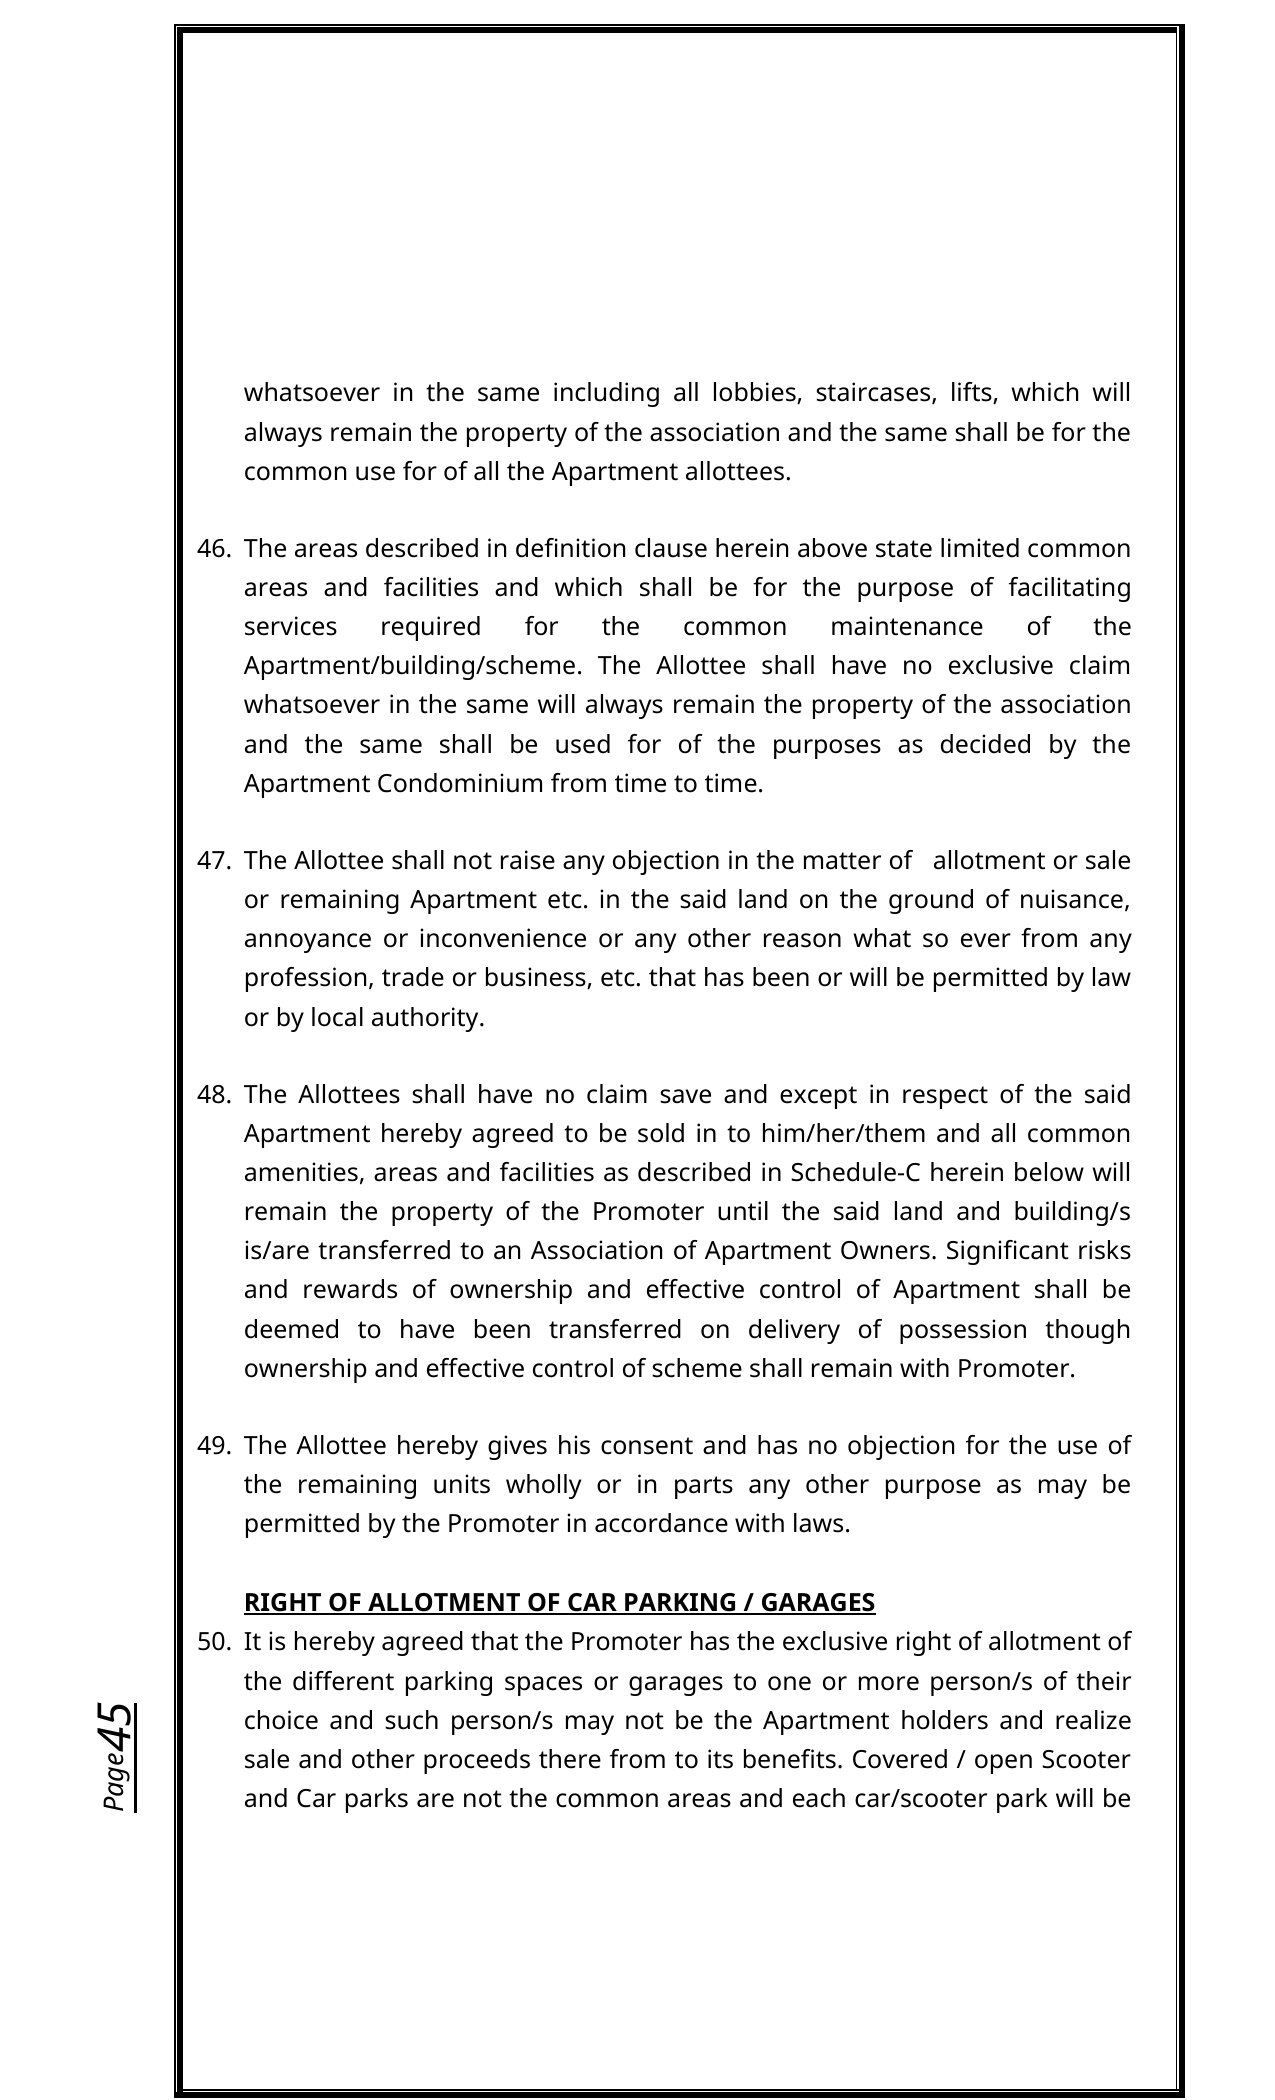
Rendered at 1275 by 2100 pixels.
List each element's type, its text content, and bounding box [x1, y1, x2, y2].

text RIGHT OF ALLOTMENT OF CAR PARKING / GARAGES [244, 1584, 1134, 1618]
list The areas described in definition clause herein above state limited common areas and facilities and which shall be for the purpose of facilitating services required for the common maintenance of the Apartment/building/scheme. The Allottee shall have no exclusive claim whatsoever in the same will always remain the property of the association and the same shall be used for of the purposes as decided by the Apartment Condominium from time to time. [197, 530, 1133, 799]
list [197, 1624, 1133, 1815]
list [197, 375, 1133, 487]
list The Allottee shall not raise any objection in the matter of allotment or sale or remaining Apartment etc. in the said land on the ground of nuisance, annoyance or inconvenience or any other reason what so ever from any profession, trade or business, etc. that has been or will be permitted by law or by local authority. [197, 842, 1133, 1033]
list The Allottees shall have no claim save and except in respect of the said Apartment hereby agreed to be sold in to him/her/them and all common amenities, areas and facilities as described in Schedule-C herein below will remain the property of the Promoter until the said land and building/s is/are transferred to an Association of Apartment Owners. Significant risks and rewards of ownership and effective control of Apartment shall be deemed to have been transferred on delivery of possession though ownership and effective control of scheme shall remain with Promoter. [197, 1076, 1133, 1384]
list The Allottee hereby gives his consent and has no objection for the use of the remaining units wholly or in parts any other purpose as may be permitted by the Promoter in accordance with laws. [197, 1427, 1133, 1540]
